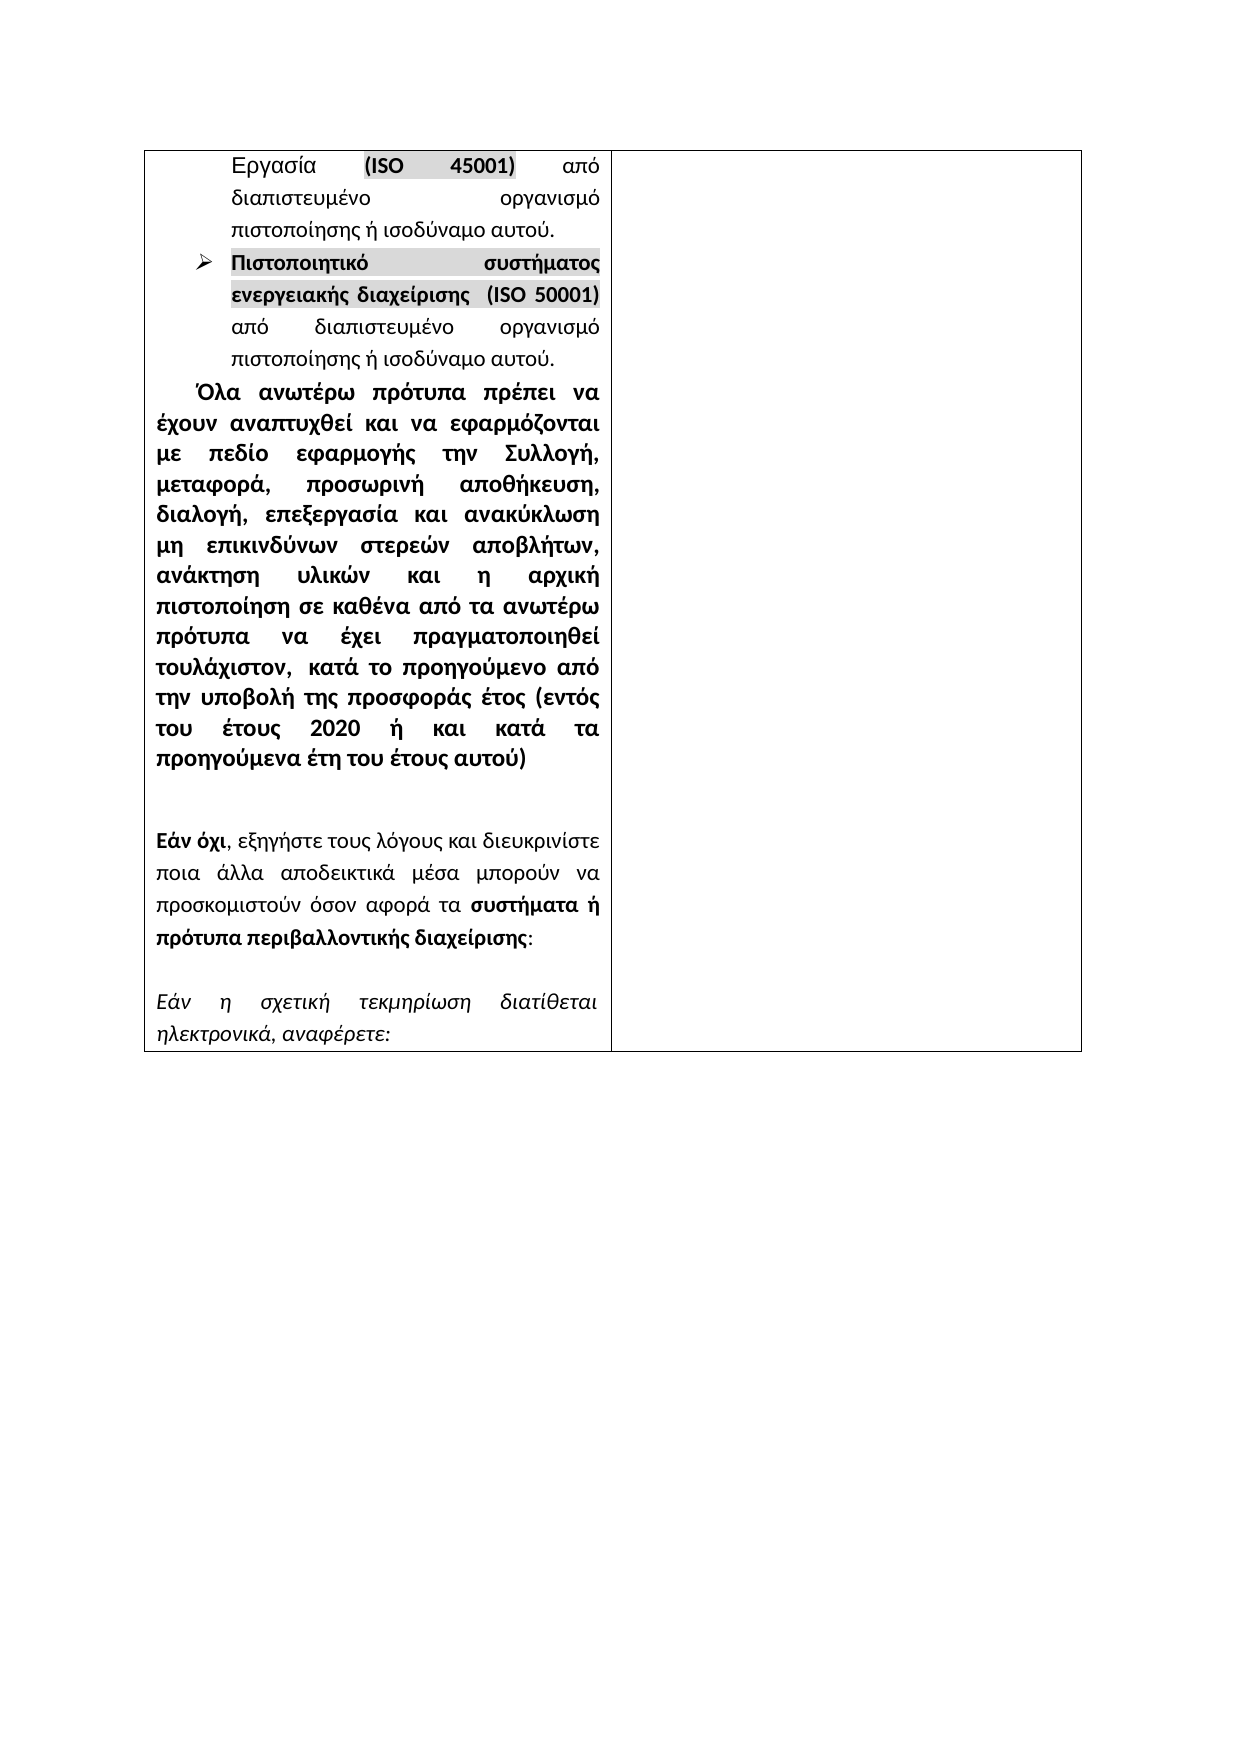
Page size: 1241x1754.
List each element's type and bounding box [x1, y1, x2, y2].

table_cell [612, 151, 1081, 1051]
table_cell [145, 151, 611, 1051]
